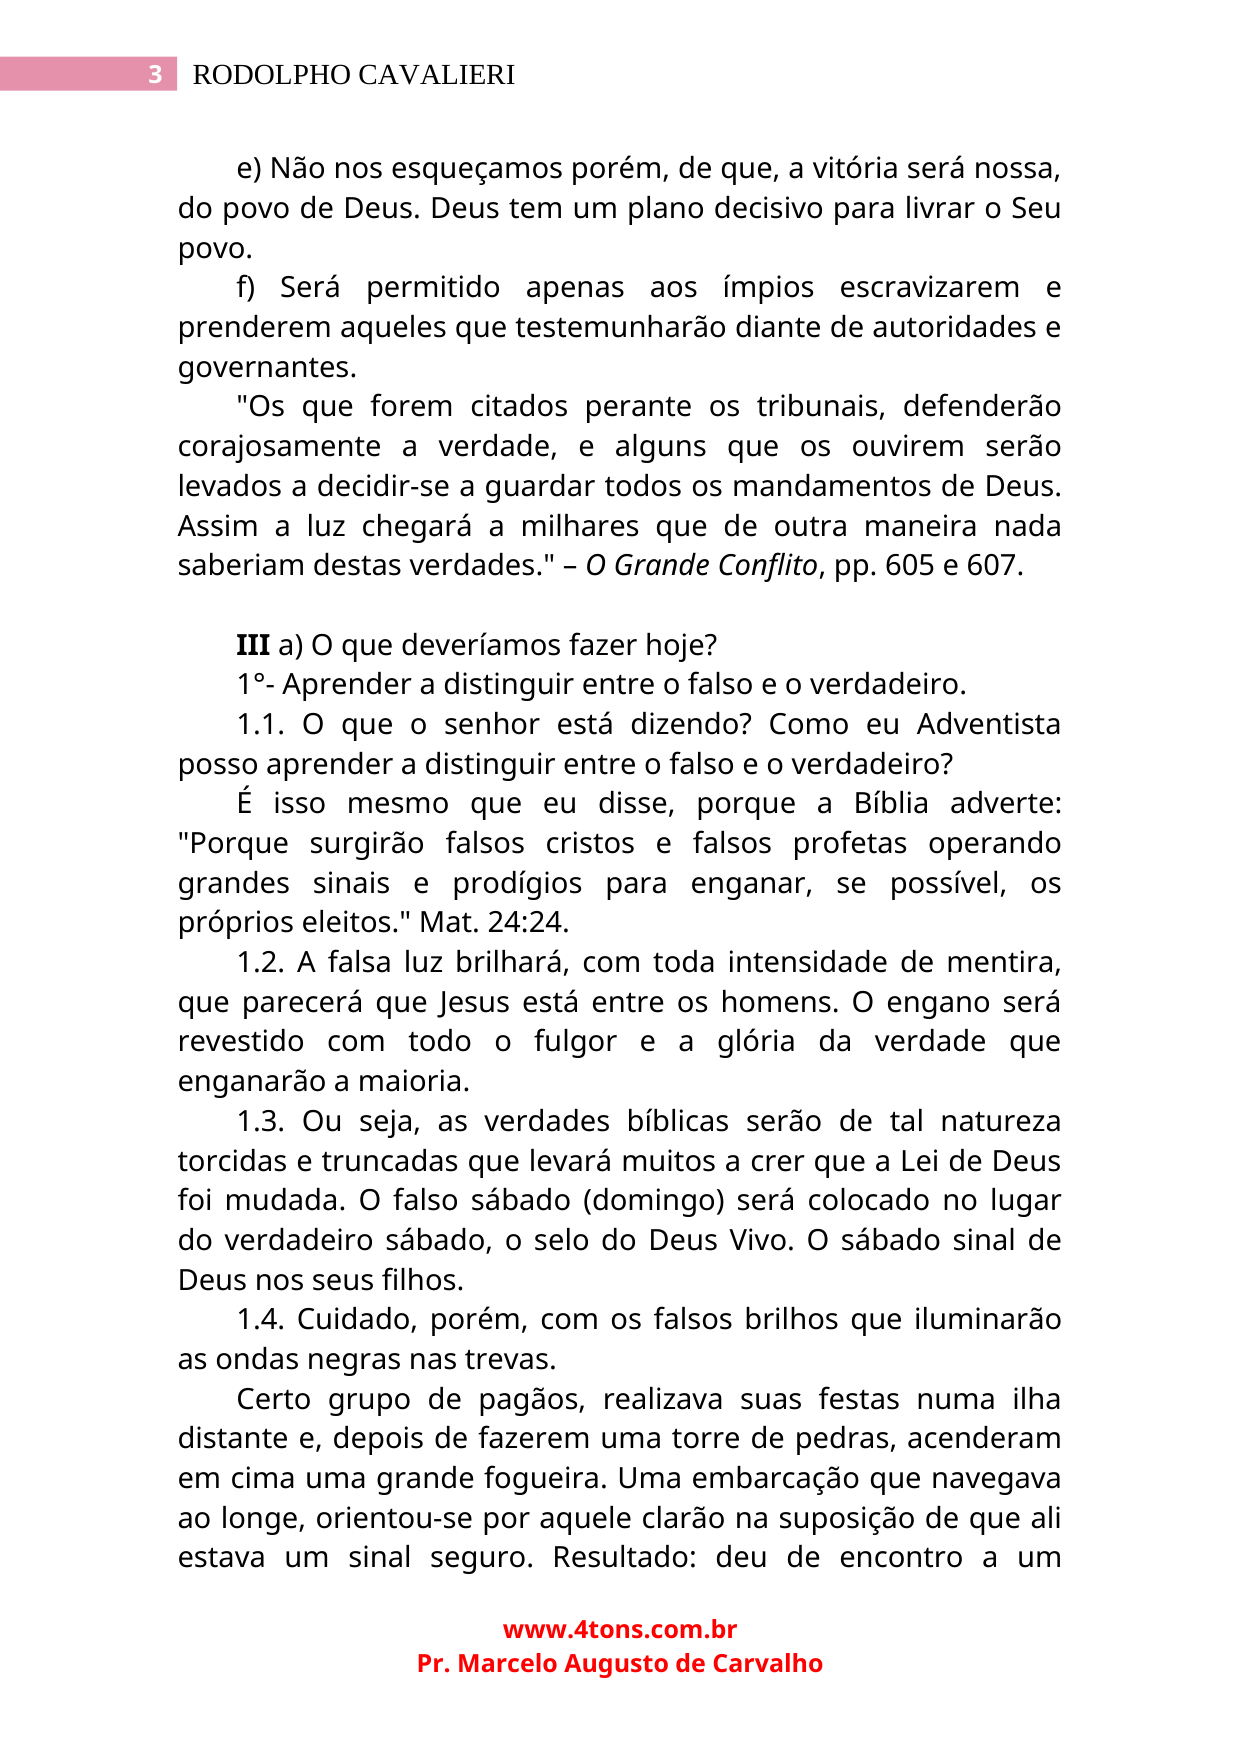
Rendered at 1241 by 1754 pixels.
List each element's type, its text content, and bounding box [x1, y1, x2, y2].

text e) Não nos esqueçamos porém, de que, a vitória será nossa, do povo de Deus. Deus tem um plano decisivo para livrar o Seu povo. [177, 148, 1063, 267]
text 1.3. Ou seja, as verdades bíblicas serão de tal natureza torcidas e truncadas que levará muitos a crer que a Lei de Deus foi mudada. O falso sábado (domingo) será colocado no lugar do verdadeiro sábado, o selo do Deus Vivo. O sábado sinal de Deus nos seus filhos. [177, 1100, 1063, 1298]
text É isso mesmo que eu disse, porque a Bíblia adverte: "Porque surgirão falsos cristos e falsos profetas operando grandes sinais e prodígios para enganar, se possível, os próprios eleitos." Mat. 24:24. [177, 783, 1063, 941]
text III a) O que deveríamos fazer hoje? [177, 624, 1063, 663]
text 1.2. A falsa luz brilhará, com toda intensidade de mentira, que parecerá que Jesus está entre os homens. O engano será revestido com todo o fulgor e a glória da verdade que enganarão a maioria. [177, 941, 1063, 1100]
text "Os que forem citados perante os tribunais, defenderão corajosamente a verdade, e alguns que os ouvirem serão levados a decidir-se a guardar todos os mandamentos de Deus. Assim a luz chegará a milhares que de outra maneira nada saberiam destas verdades." – O Grande Conflito, pp. 605 e 607. [177, 386, 1063, 584]
text f) Será permitido apenas aos ímpios escravizarem e prenderem aqueles que testemunharão diante de autoridades e governantes. [177, 267, 1063, 386]
text 1.4. Cuidado, porém, com os falsos brilhos que iluminarão as ondas negras nas trevas. [177, 1298, 1063, 1378]
text 1.1. O que o senhor está dizendo? Como eu Adventista posso aprender a distinguir entre o falso e o verdadeiro? [177, 703, 1063, 783]
text 1°- Aprender a distinguir entre o falso e o verdadeiro. [177, 663, 1063, 703]
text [177, 1378, 1063, 1576]
